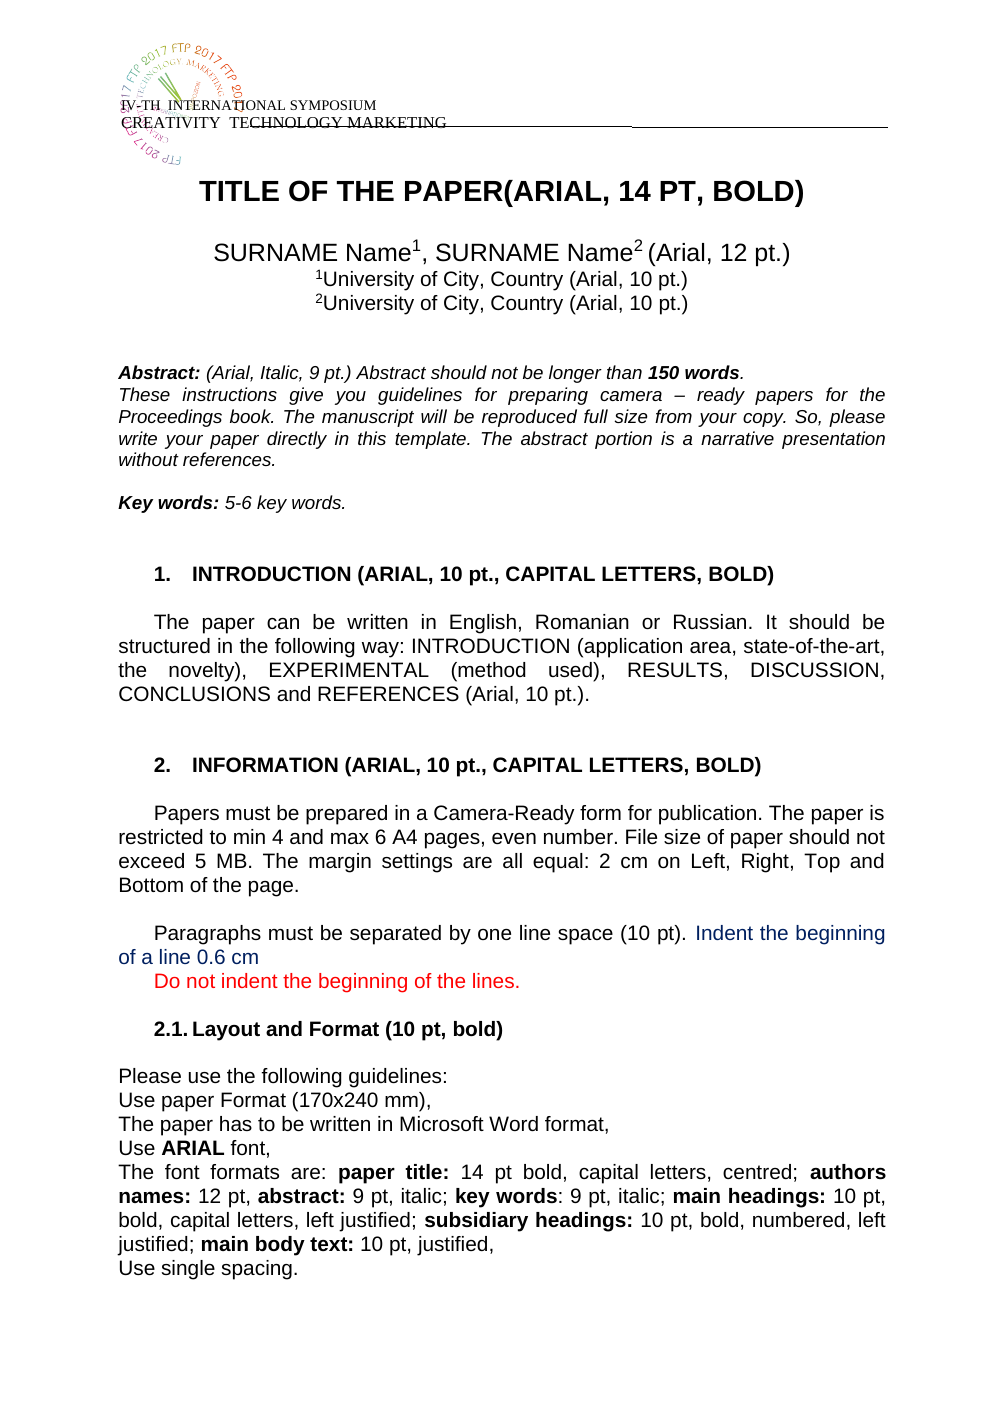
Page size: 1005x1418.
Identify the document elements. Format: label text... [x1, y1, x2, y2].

text Please use the following guidelines: Use paper Format (170x240 mm), [118, 1064, 450, 1112]
text Use single spacing. [118, 1256, 910, 1280]
text SURNAME Name1, SURNAME Name2 (Arial, 12 pt.) 1University of City, Country (Arial, 10 pt.) 2University of City, Country (Arial, 10 pt.) [213, 236, 791, 315]
text Abstract: (Arial, Italic, 9 pt.) Abstract should not be longer than 150 words. [118, 363, 910, 384]
subtitle INTRODUCTION (ARIAL, 10 pt., CAPITAL LETTERS, BOLD) [154, 561, 910, 585]
text The paper has to be written in Microsoft Word format, Use ARIAL font, [118, 1112, 612, 1160]
text The paper can be written in English, Romanian or Russian. It should be structured in the following way: INTRODUCTION (application area, state-of-the-art, the novelty), EXPERIMENTAL (method used), RESULTS, DISCUSSION, CONCLUSIONS and REFERENCES (Arial, 10 pt.). [118, 609, 886, 705]
subtitle Layout and Format (10 pt, bold) [154, 1016, 910, 1040]
text Papers must be prepared in a Camera-Ready form for publication. The paper is restricted to min 4 and max 6 A4 pages, even number. File size of paper should not exceed 5 MB. The margin settings are all equal: 2 cm on Left, Right, Top and Bottom of the page. [118, 801, 886, 897]
subtitle INFORMATION (ARIAL, 10 pt., CAPITAL LETTERS, BOLD) [154, 753, 910, 777]
text These instructions give you guidelines for preparing camera – ready papers for the Proceedings book. The manuscript will be reproduced full size from your copy. So, please write your paper directly in this template. The abstract portion is a narrative presentation without references. [118, 384, 886, 470]
text Key words: 5-6 key words. [118, 492, 910, 513]
text TITLE OF THE PAPER(ARIAL, 14 PT, BOLD) [199, 174, 910, 208]
text The font formats are: paper title: 14 pt bold, capital letters, centred; authors names: 12 pt, abstract: 9 pt, italic; key words: 9 pt, italic; main headings: 10 pt, bold, capital letters, left justified; subsidiary headings: 10 pt, bold, numbered, left justified; main body text: 10 pt, justified, [118, 1160, 886, 1256]
text Do not indent the beginning of the lines. [154, 969, 910, 993]
picture [120, 43, 243, 165]
text Paragraphs must be separated by one line space (10 pt). Indent the beginning of a line 0.6 cm [118, 921, 886, 969]
